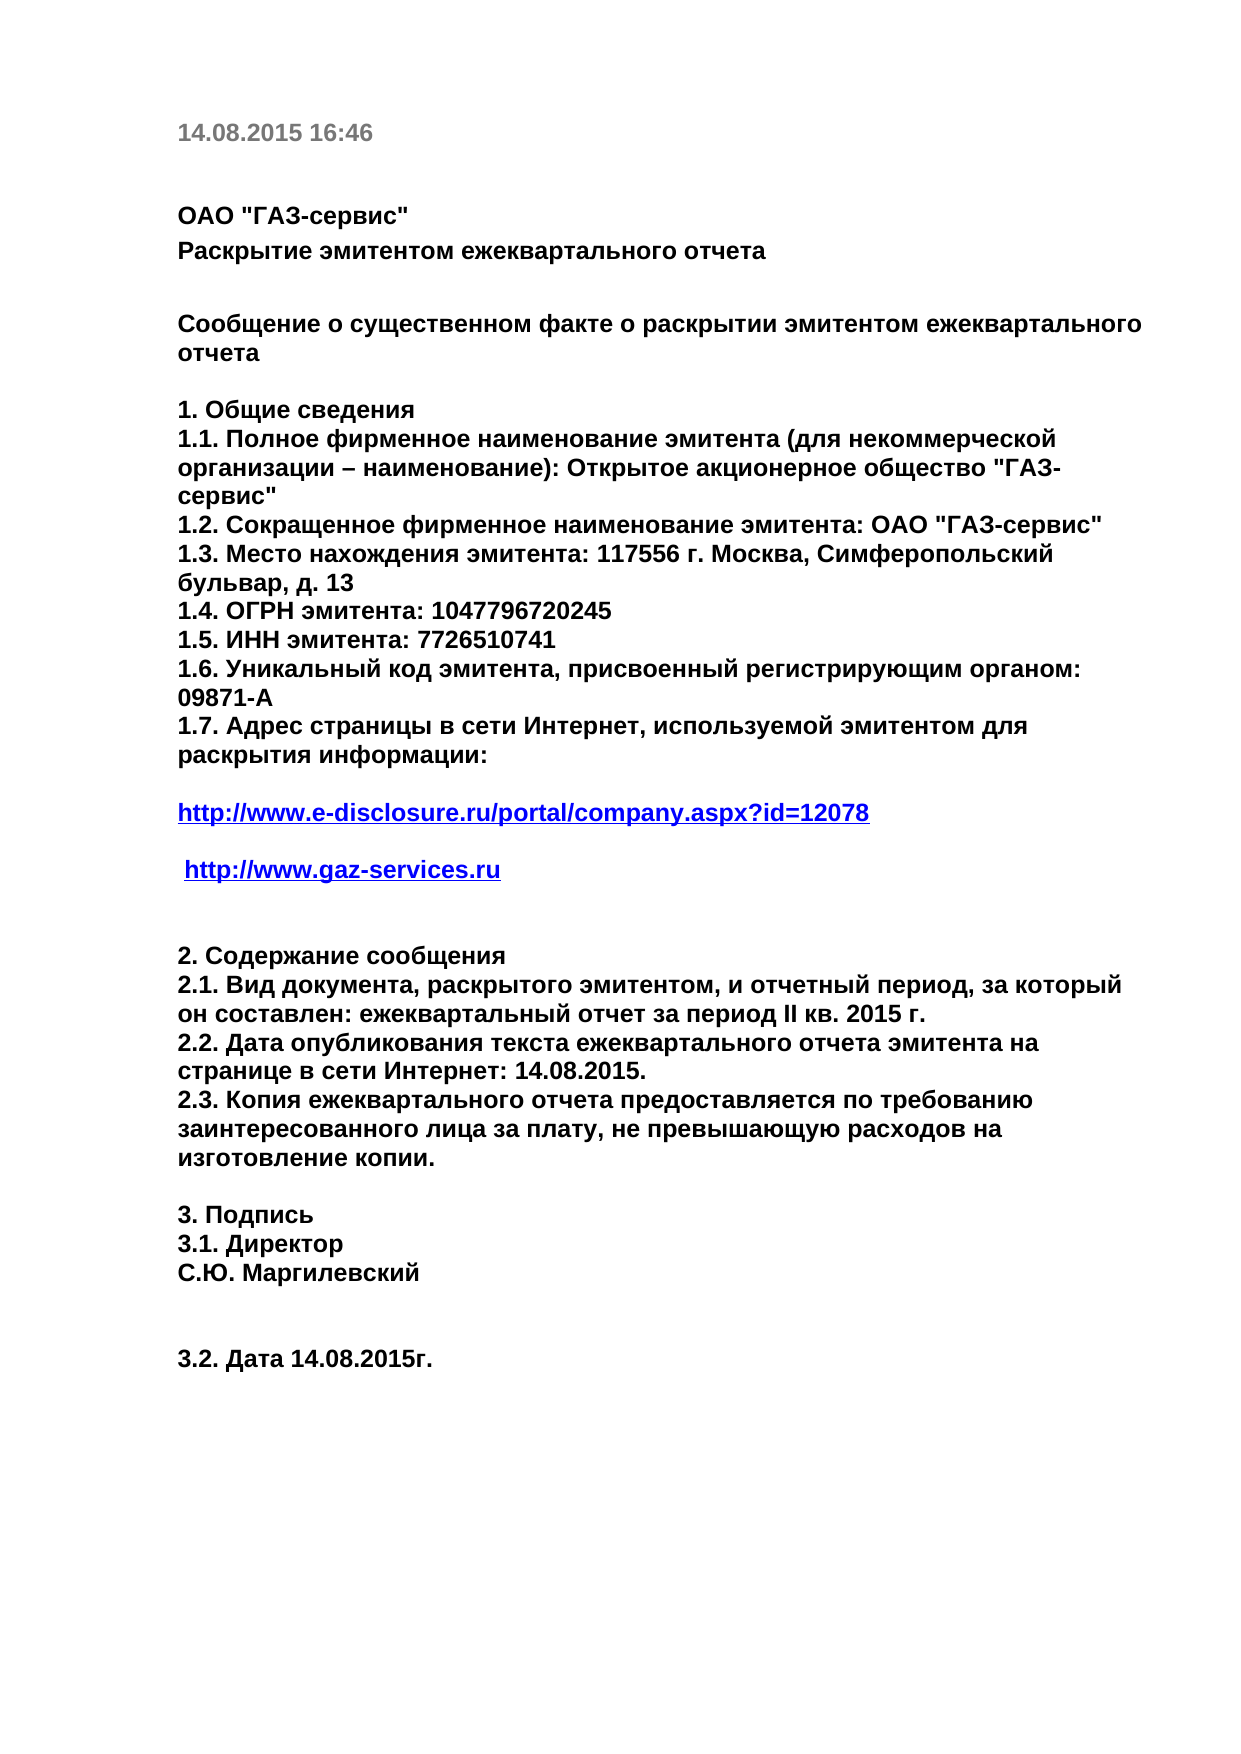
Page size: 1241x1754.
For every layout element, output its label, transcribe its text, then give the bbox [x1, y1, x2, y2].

text 2. Содержание сообщения 2.1. Вид документа, раскрытого эмитентом, и отчетный период, за который он составлен: ежеквартальный отчет за период II кв. 2015 г. 2.2. Дата опубликования текста ежеквартального отчета эмитента на странице в сети Интернет: 14.08.2015. 2.3. Копия ежеквартального отчета предоставляется по требованию заинтересованного лица за плату, не превышающую расходов на изготовление копии. 3. Подпись 3.1. Директор С.Ю. Маргилевский 3.2. Дата 14.08.2015г. [177, 884, 1152, 1372]
text 14.08.2015 16:46 [177, 118, 1152, 147]
text Сообщение о существенном факте о раскрытии эмитентом ежеквартального отчета 1. Общие сведения 1.1. Полное фирменное наименование эмитента (для некоммерческой организации – наименование): Открытое акционерное общество "ГАЗ-сервис" 1.2. Сокращенное фирменное наименование эмитента: ОАО "ГАЗ-сервис" 1.3. Место нахождения эмитента: 117556 г. Москва, Симферопольский бульвар, д. 13 1.4. ОГРН эмитента: 1047796720245 1.5. ИНН эмитента: 7726510741 1.6. Уникальный код эмитента, присвоенный регистрирующим органом: 09871-A 1.7. Адрес страницы в сети Интернет, используемой эмитентом для раскрытия информации: [177, 309, 1152, 769]
text Раскрытие эмитентом ежеквартального отчета [177, 236, 1152, 264]
text http://www.e-disclosure.ru/portal/company.aspx?id=12078 [177, 797, 1152, 826]
text http://www.gaz-services.ru [177, 855, 1152, 884]
text ОАО "ГАЗ-сервис" [177, 201, 1152, 229]
